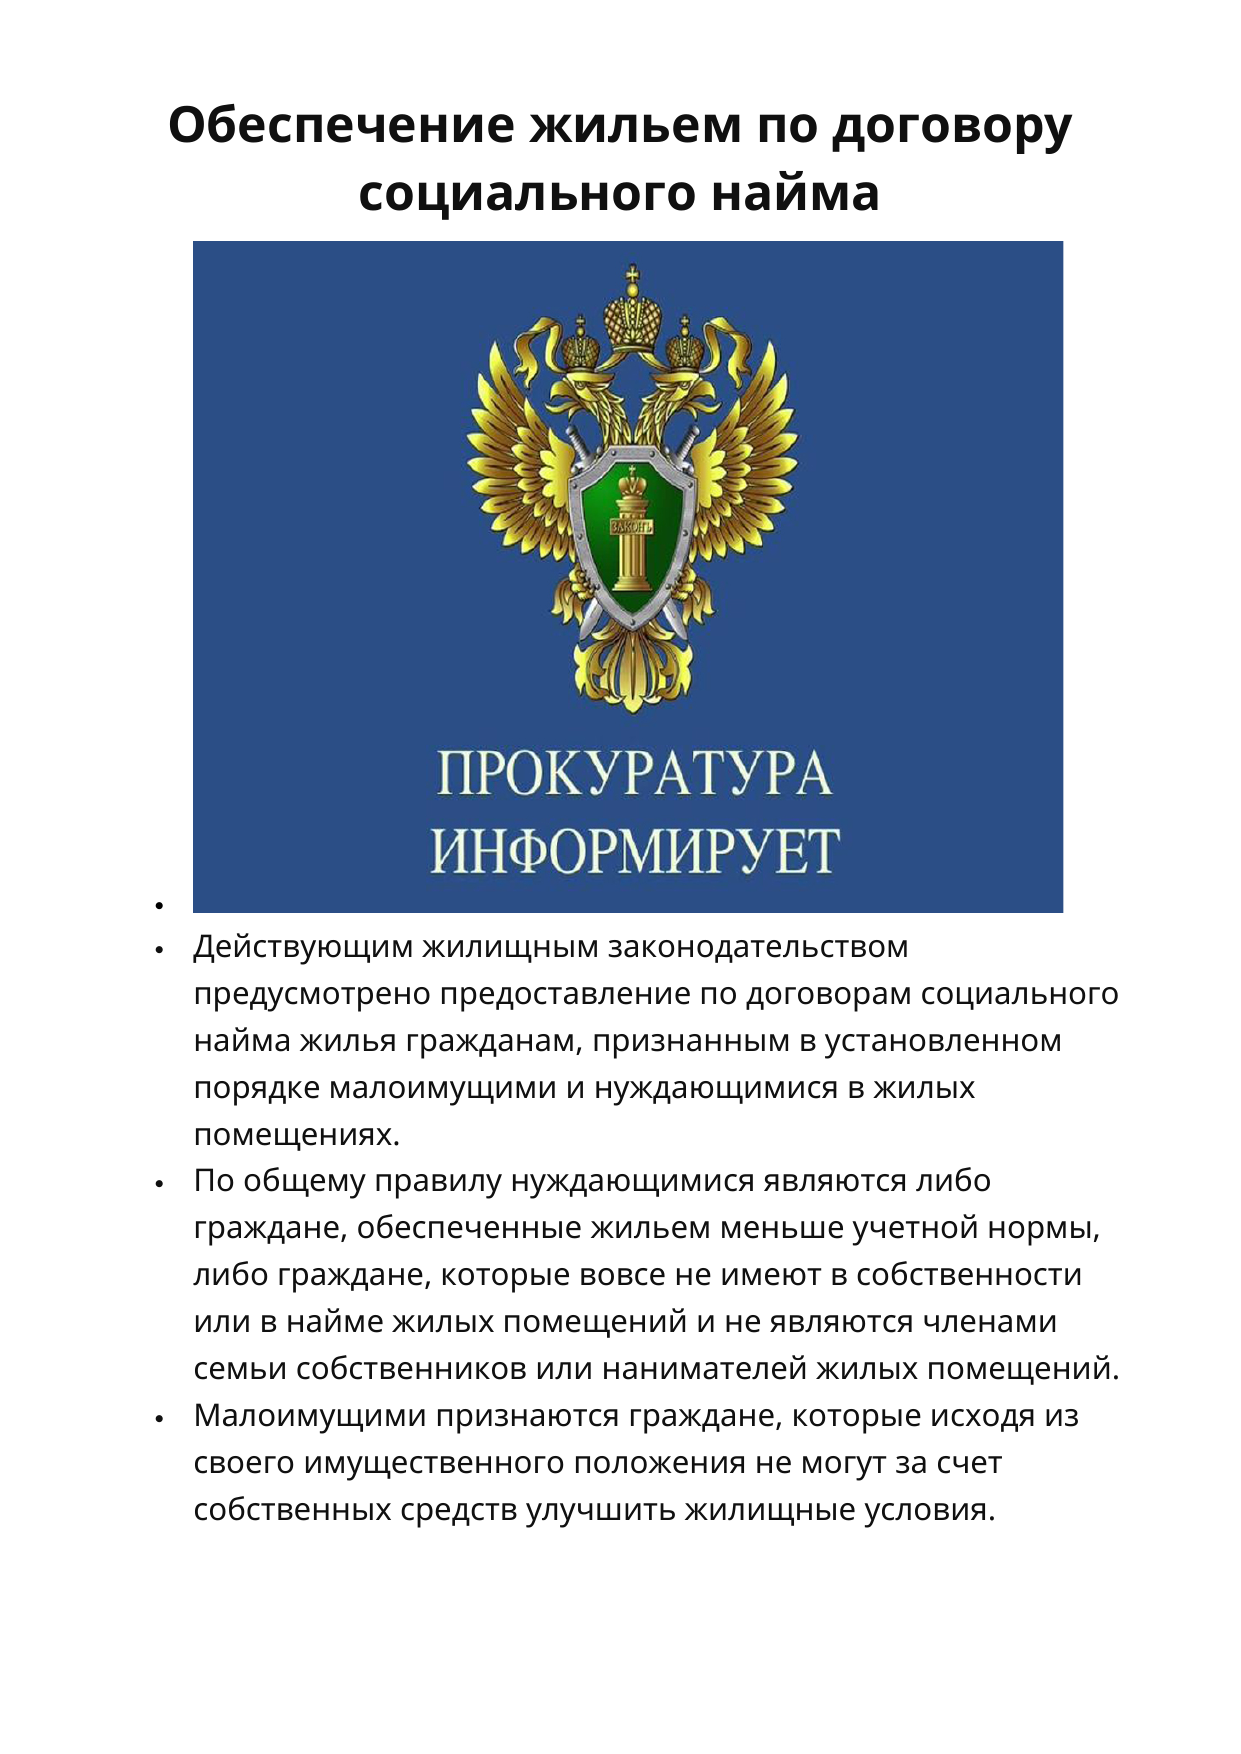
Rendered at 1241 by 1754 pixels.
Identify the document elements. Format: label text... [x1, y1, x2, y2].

text Обеспечение жильем по договору социального найма [126, 89, 1114, 225]
list Действующим жилищным законодательством предусмотрено предоставление по договорам социального найма жилья гражданам, признанным в установленном порядке малоимущими и нуждающимися в жилых помещениях. [156, 920, 1122, 1154]
list Малоимущими признаются граждане, которые исходя из своего имущественного положения не могут за счет собственных средств улучшить жилищные условия. [156, 1388, 1122, 1529]
list По общему правилу нуждающимися являются либо граждане, обеспеченные жильем меньше учетной нормы, либо граждане, которые вовсе не имеют в собственности или в найме жилых помещений и не являются членами семьи собственников или нанимателей жилых помещений. [156, 1154, 1122, 1388]
picture [193, 241, 1064, 913]
